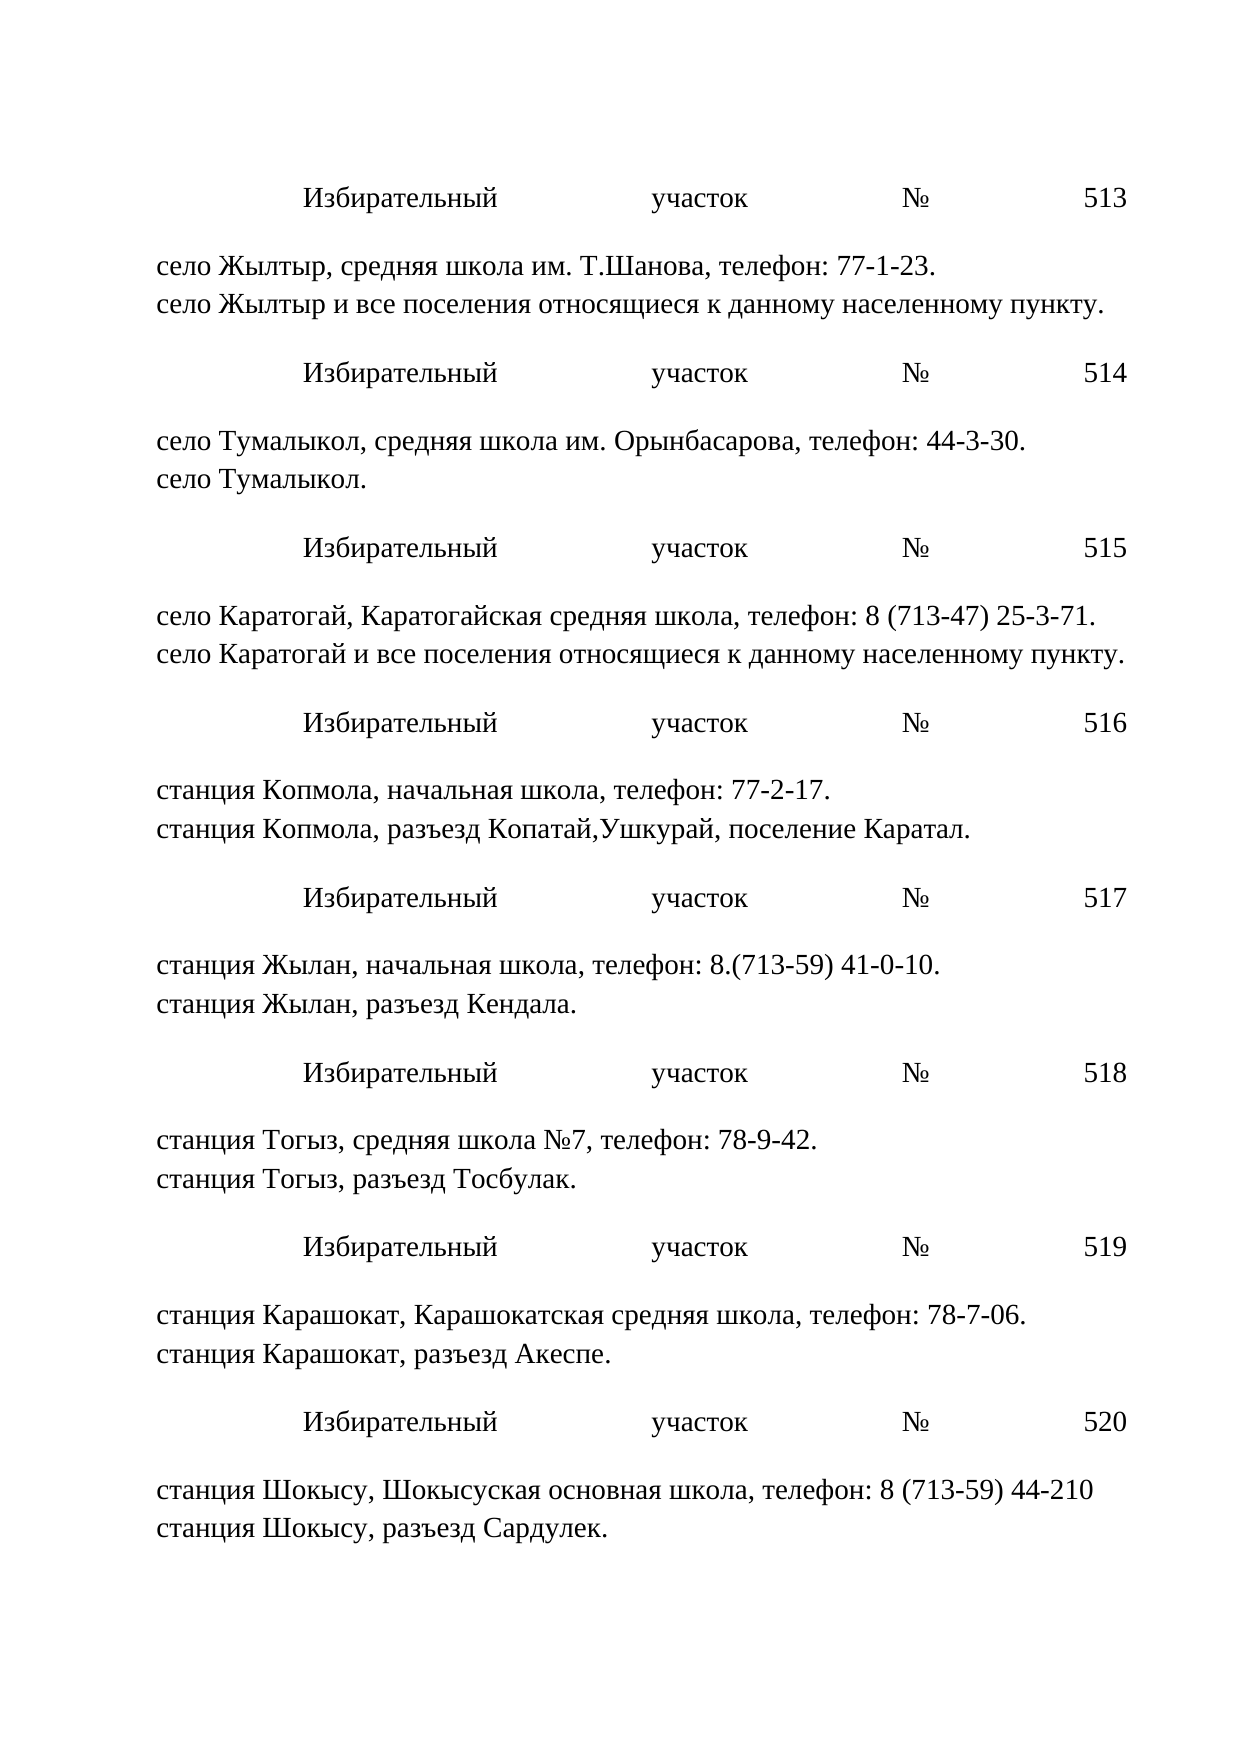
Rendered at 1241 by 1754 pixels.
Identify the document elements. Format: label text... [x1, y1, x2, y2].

text Избирательный участок № 520 [112, 1404, 1128, 1468]
text село Каратогай, Каратогайская средняя школа, телефон: 8 (713-47) 25-3-71. [112, 598, 1128, 631]
text Избирательный участок № 517 [112, 880, 1128, 943]
text станция Копмола, разъезд Копатай,Ушкурай, поселение Каратал. [112, 811, 1128, 844]
text станция Шокысу, Шокысуская основная школа, телефон: 8 (713-59) 44-210 [112, 1472, 1128, 1506]
text станция Тогыз, средняя школа №7, телефон: 78-9-42. [112, 1122, 1128, 1156]
text Избирательный участок № 513 [112, 180, 1128, 244]
text Избирательный участок № 515 [112, 530, 1128, 594]
text Избирательный участок № 516 [112, 705, 1128, 769]
text станция Тогыз, разъезд Тосбулак. [112, 1161, 1128, 1194]
text Избирательный участок № 518 [112, 1055, 1128, 1118]
text село Жылтыр и все поселения относящиеся к данному населенному пункту. [112, 286, 1128, 320]
text станция Карашокат, разъезд Акеспе. [112, 1336, 1128, 1369]
text станция Копмола, начальная школа, телефон: 77-2-17. [112, 772, 1128, 806]
text станция Жылан, начальная школа, телефон: 8.(713-59) 41-0-10. [112, 947, 1128, 981]
text Избирательный участок № 519 [112, 1229, 1128, 1293]
text станция Жылан, разъезд Кендала. [112, 986, 1128, 1019]
text село Жылтыр, средняя школа им. Т.Шанова, телефон: 77-1-23. [112, 248, 1128, 281]
text станция Карашокат, Карашокатская средняя школа, телефон: 78-7-06. [112, 1297, 1128, 1331]
text Избирательный участок № 514 [112, 355, 1128, 419]
text село Каратогай и все поселения относящиеся к данному населенному пункту. [112, 636, 1128, 670]
text станция Шокысу, разъезд Сардулек. [112, 1511, 1128, 1544]
text село Тумалыкол, средняя школа им. Орынбасарова, телефон: 44-3-30. [112, 423, 1128, 456]
text село Тумалыкол. [112, 461, 1128, 495]
